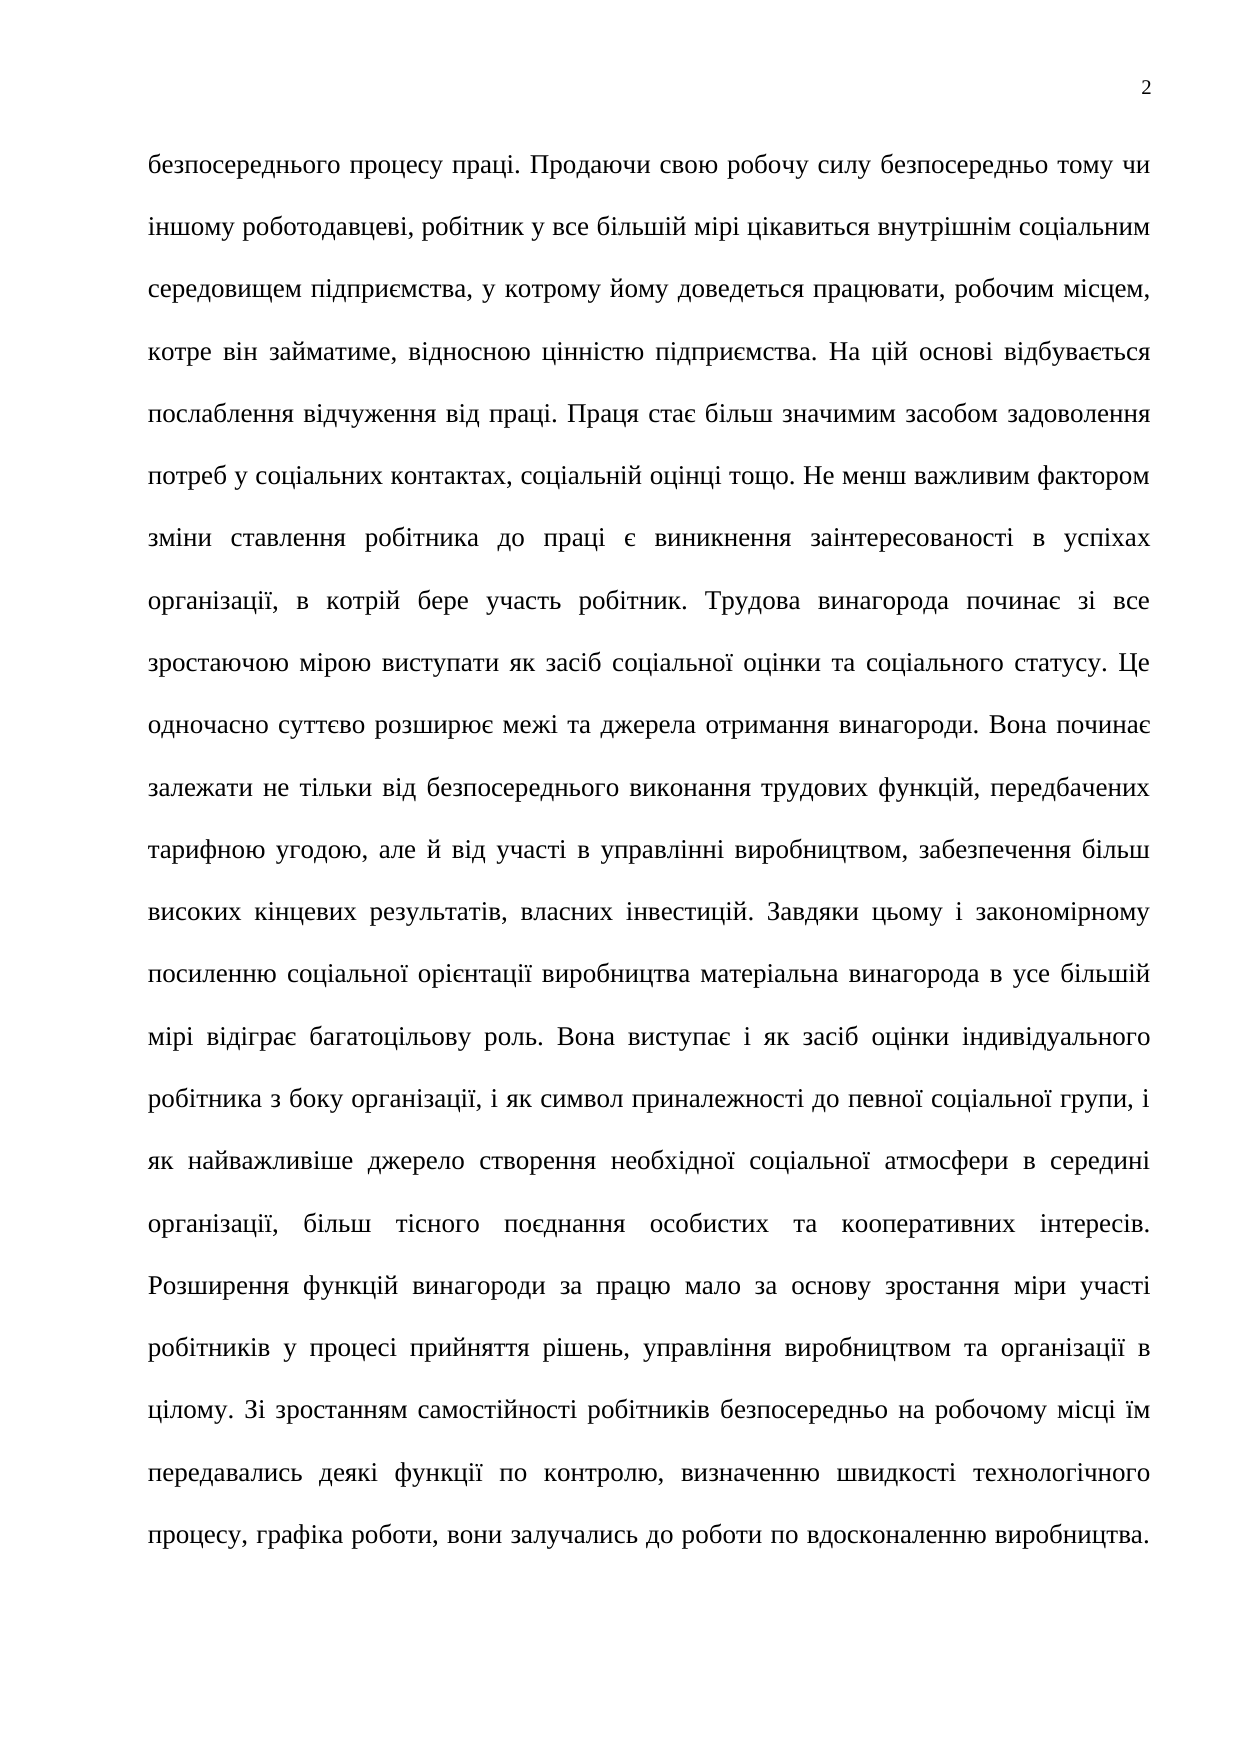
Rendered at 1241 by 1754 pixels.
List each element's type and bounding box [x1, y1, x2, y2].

text [148, 148, 1152, 1549]
